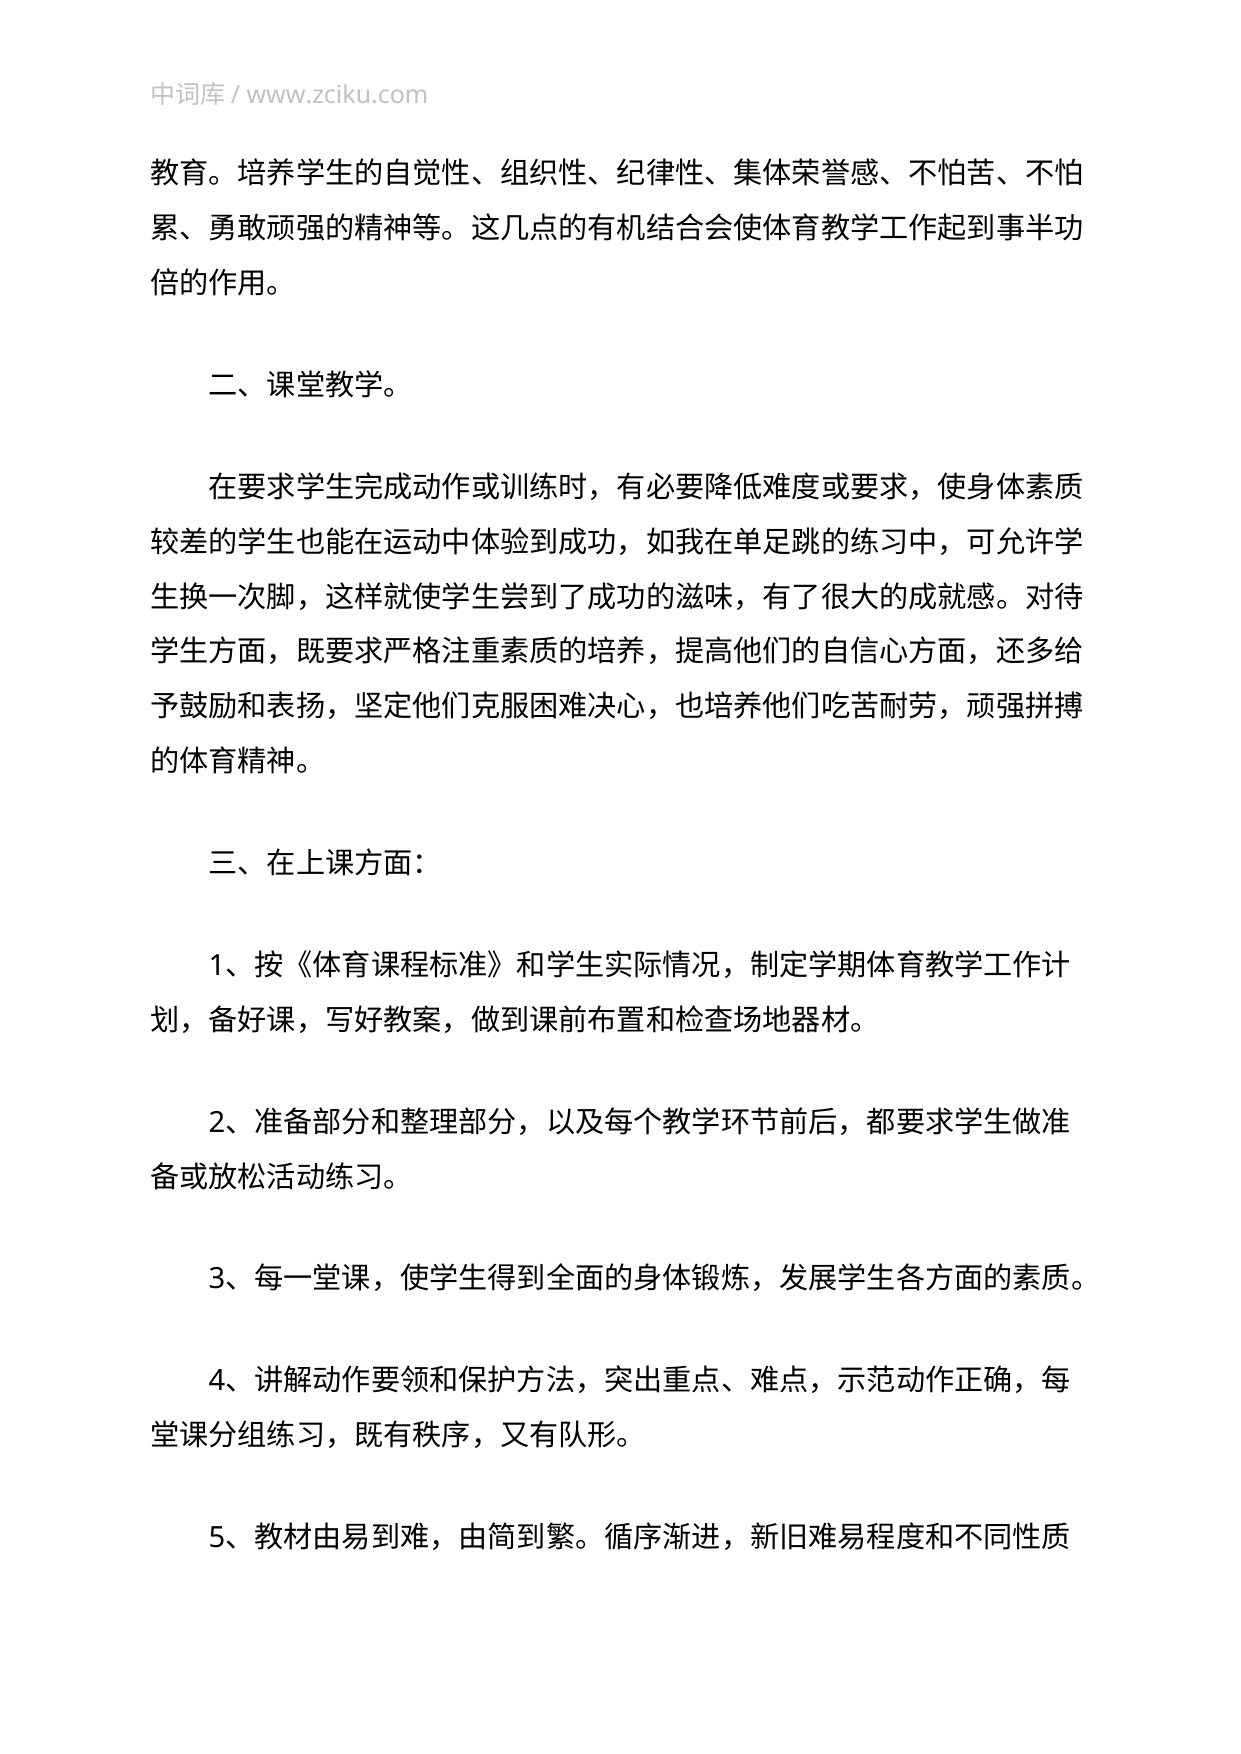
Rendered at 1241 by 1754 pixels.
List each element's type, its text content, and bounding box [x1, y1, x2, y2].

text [150, 150, 1090, 302]
text 3、每一堂课，使学生得到全面的身体锻炼，发展学生各方面的素质。 [150, 1255, 1090, 1297]
text 1、按《体育课程标准》和学生实际情况，制定学期体育教学工作计划，备好课，写好教案，做到课前布置和检查场地器材。 [150, 941, 1090, 1039]
text 2、准备部分和整理部分，以及每个教学环节前后，都要求学生做准备或放松活动练习。 [150, 1098, 1090, 1195]
text 二、课堂教学。 [150, 362, 1090, 404]
text 三、在上课方面： [150, 839, 1090, 882]
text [150, 1514, 1090, 1556]
text 在要求学生完成动作或训练时，有必要降低难度或要求，使身体素质较差的学生也能在运动中体验到成功，如我在单足跳的练习中，可允许学生换一次脚，这样就使学生尝到了成功的滋味，有了很大的成就感。对待学生方面，既要求严格注重素质的培养，提高他们的自信心方面，还多给予鼓励和表扬，坚定他们克服困难决心，也培养他们吃苦耐劳，顽强拼搏的体育精神。 [150, 463, 1090, 780]
text 4、讲解动作要领和保护方法，突出重点、难点，示范动作正确，每堂课分组练习，既有秩序，又有队形。 [150, 1357, 1090, 1454]
